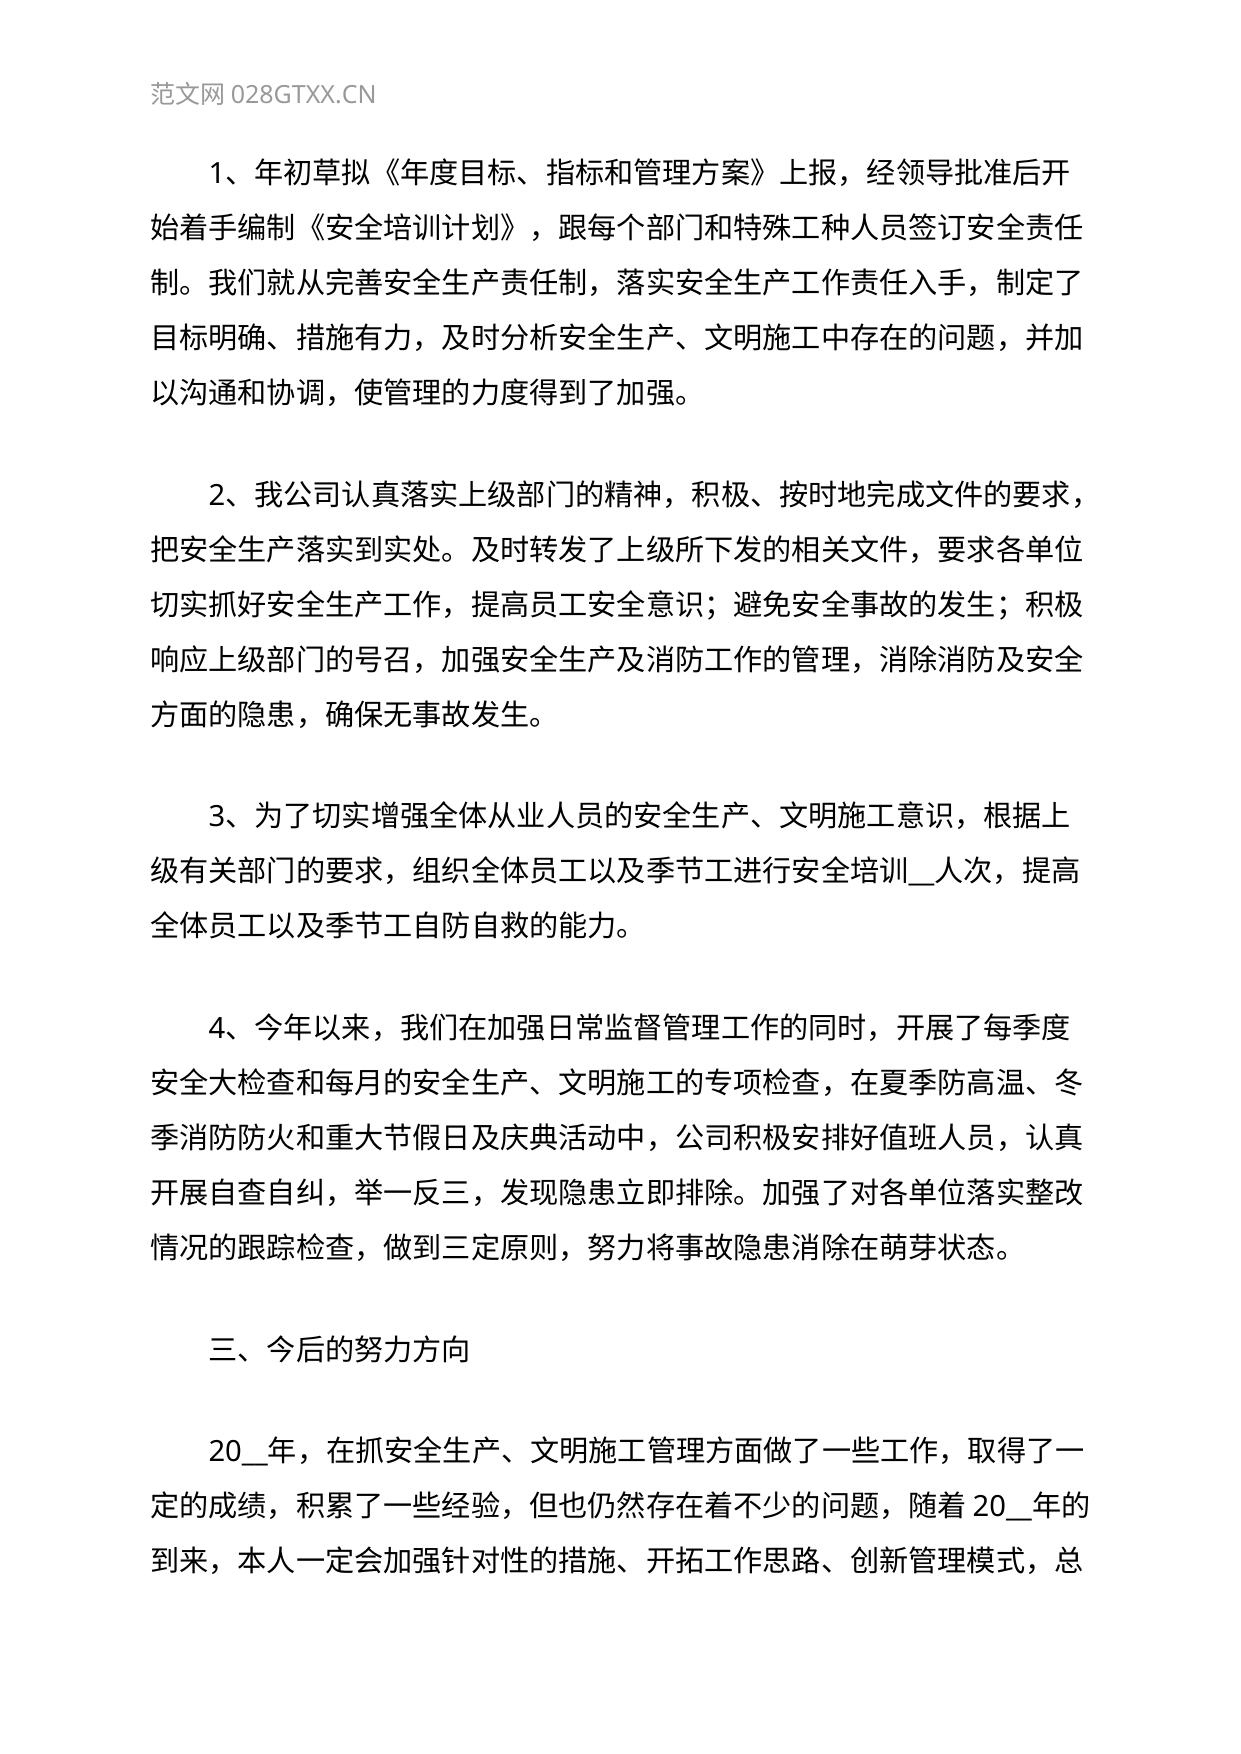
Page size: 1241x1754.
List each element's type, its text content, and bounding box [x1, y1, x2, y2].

text 3、为了切实增强全体从业人员的安全生产、文明施工意识，根据上级有关部门的要求，组织全体员工以及季节工进行安全培训__人次，提高全体员工以及季节工自防自救的能力。 [150, 793, 1090, 945]
text 4、今年以来，我们在加强日常监督管理工作的同时，开展了每季度安全大检查和每月的安全生产、文明施工的专项检查，在夏季防高温、冬季消防防火和重大节假日及庆典活动中，公司积极安排好值班人员，认真开展自查自纠，举一反三，发现隐患立即排除。加强了对各单位落实整改情况的跟踪检查，做到三定原则，努力将事故隐患消除在萌芽状态。 [150, 1005, 1090, 1267]
text 2、我公司认真落实上级部门的精神，积极、按时地完成文件的要求，把安全生产落实到实处。及时转发了上级所下发的相关文件，要求各单位切实抓好安全生产工作，提高员工安全意识；避免安全事故的发生；积极响应上级部门的号召，加强安全生产及消防工作的管理，消除消防及安全方面的隐患，确保无事故发生。 [150, 471, 1090, 733]
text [150, 1428, 1090, 1580]
text 三、今后的努力方向 [150, 1326, 1090, 1368]
text 1、年初草拟《年度目标、指标和管理方案》上报，经领导批准后开始着手编制《安全培训计划》，跟每个部门和特殊工种人员签订安全责任制。我们就从完善安全生产责任制，落实安全生产工作责任入手，制定了目标明确、措施有力，及时分析安全生产、文明施工中存在的问题，并加以沟通和协调，使管理的力度得到了加强。 [150, 150, 1090, 412]
